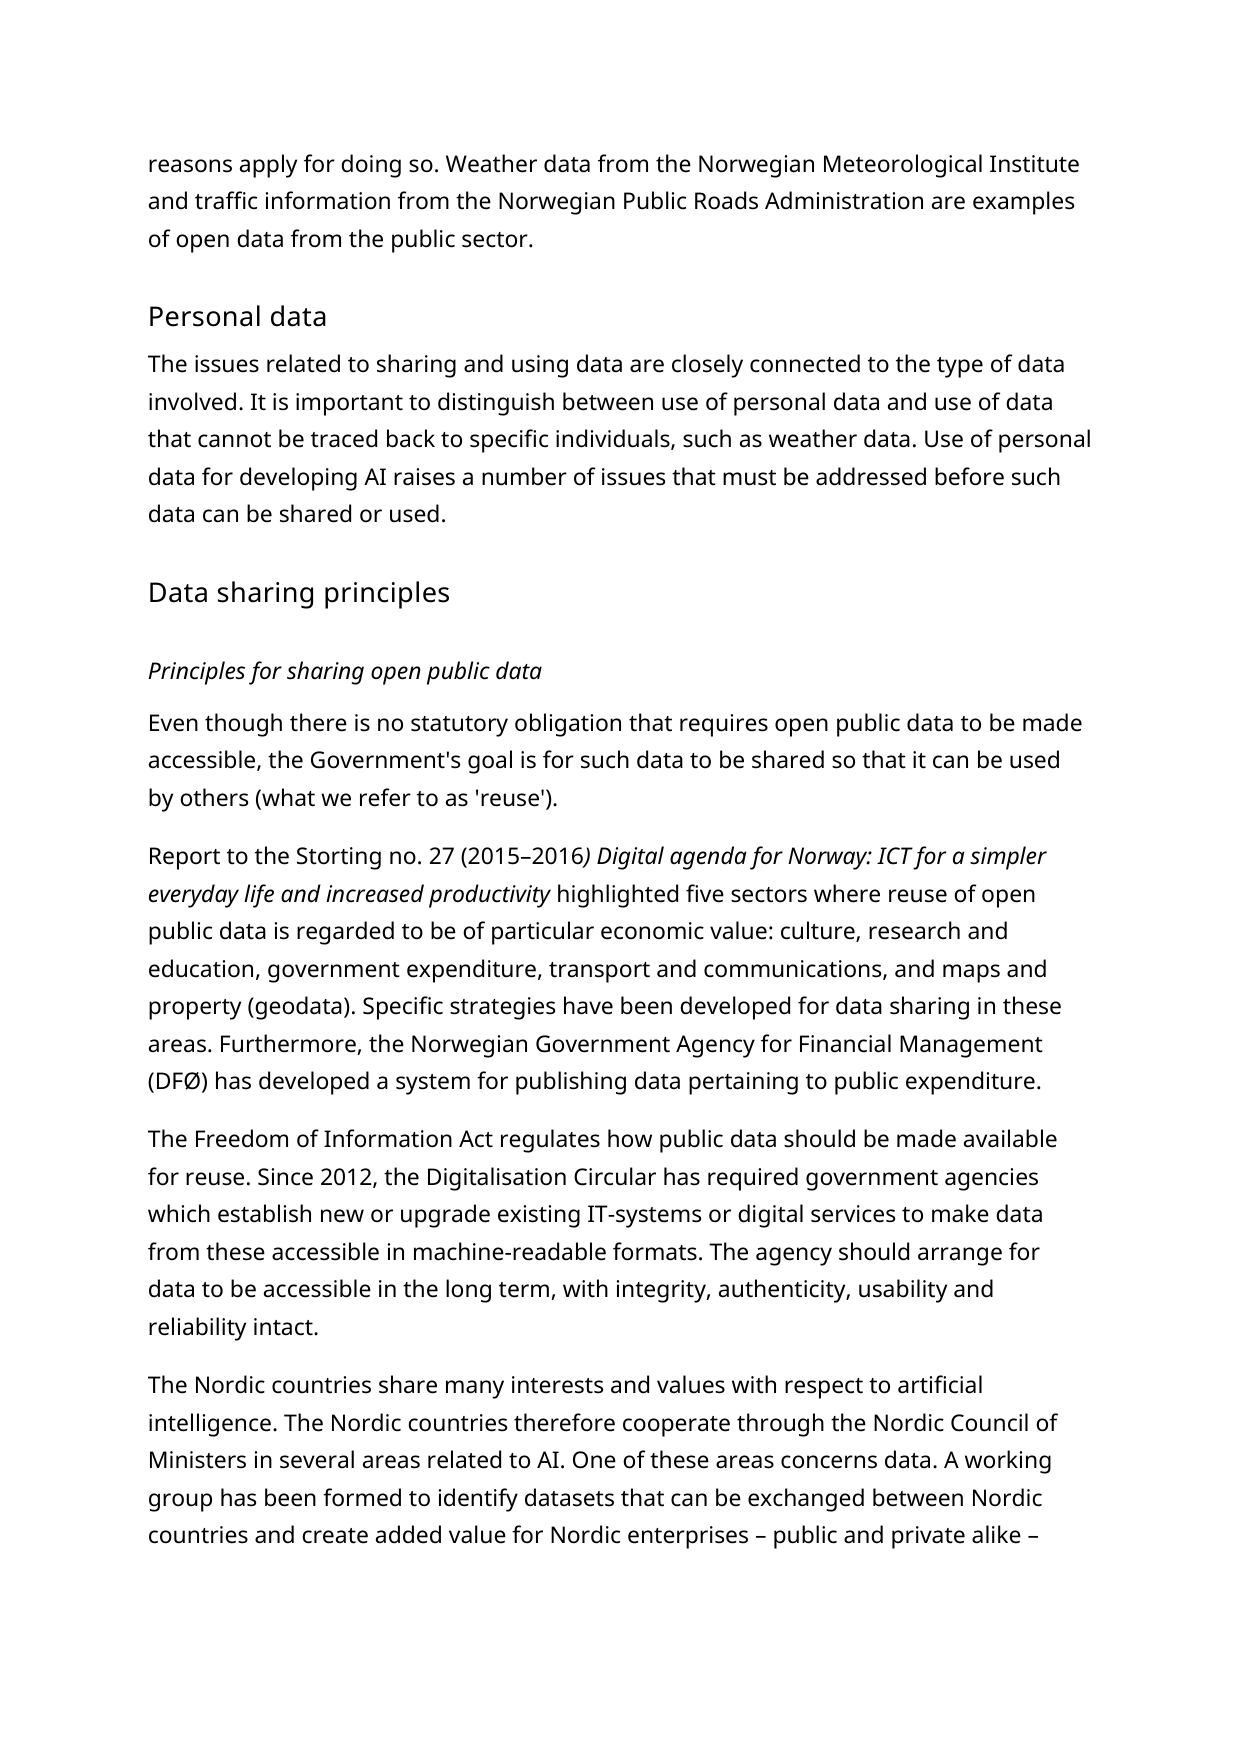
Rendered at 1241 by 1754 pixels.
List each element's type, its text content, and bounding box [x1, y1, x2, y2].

text Even though there is no statutory obligation that requires open public data to be made accessible, the Government's goal is for such data to be shared so that it can be used by others (what we refer to as 'reuse'). [148, 707, 1093, 813]
text Principles for sharing open public data [148, 655, 1093, 686]
text Personal data [148, 298, 1093, 334]
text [148, 1369, 1093, 1551]
text Data sharing principles [148, 573, 1093, 610]
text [148, 148, 1093, 254]
text The issues related to sharing and using data are closely connected to the type of data involved. It is important to distinguish between use of personal data and use of data that cannot be traced back to specific individuals, such as weather data. Use of personal data for developing AI raises a number of issues that must be addressed before such data can be shared or used. [148, 348, 1093, 529]
text Report to the Storting no. 27 (2015–2016) Digital agenda for Norway: ICT for a simpler everyday life and increased productivity highlighted five sectors where reuse of open public data is regarded to be of particular economic value: culture, research and education, government expenditure, transport and communications, and maps and property (geodata). Specific strategies have been developed for data sharing in these areas. Furthermore, the Norwegian Government Agency for Financial Management (DFØ) has developed a system for publishing data pertaining to public expenditure. [148, 840, 1093, 1096]
text The Freedom of Information Act regulates how public data should be made available for reuse. Since 2012, the Digitalisation Circular has required government agencies which establish new or upgrade existing IT-systems or digital services to make data from these accessible in machine-readable formats. The agency should arrange for data to be accessible in the long term, with integrity, authenticity, usability and reliability intact. [148, 1123, 1093, 1342]
